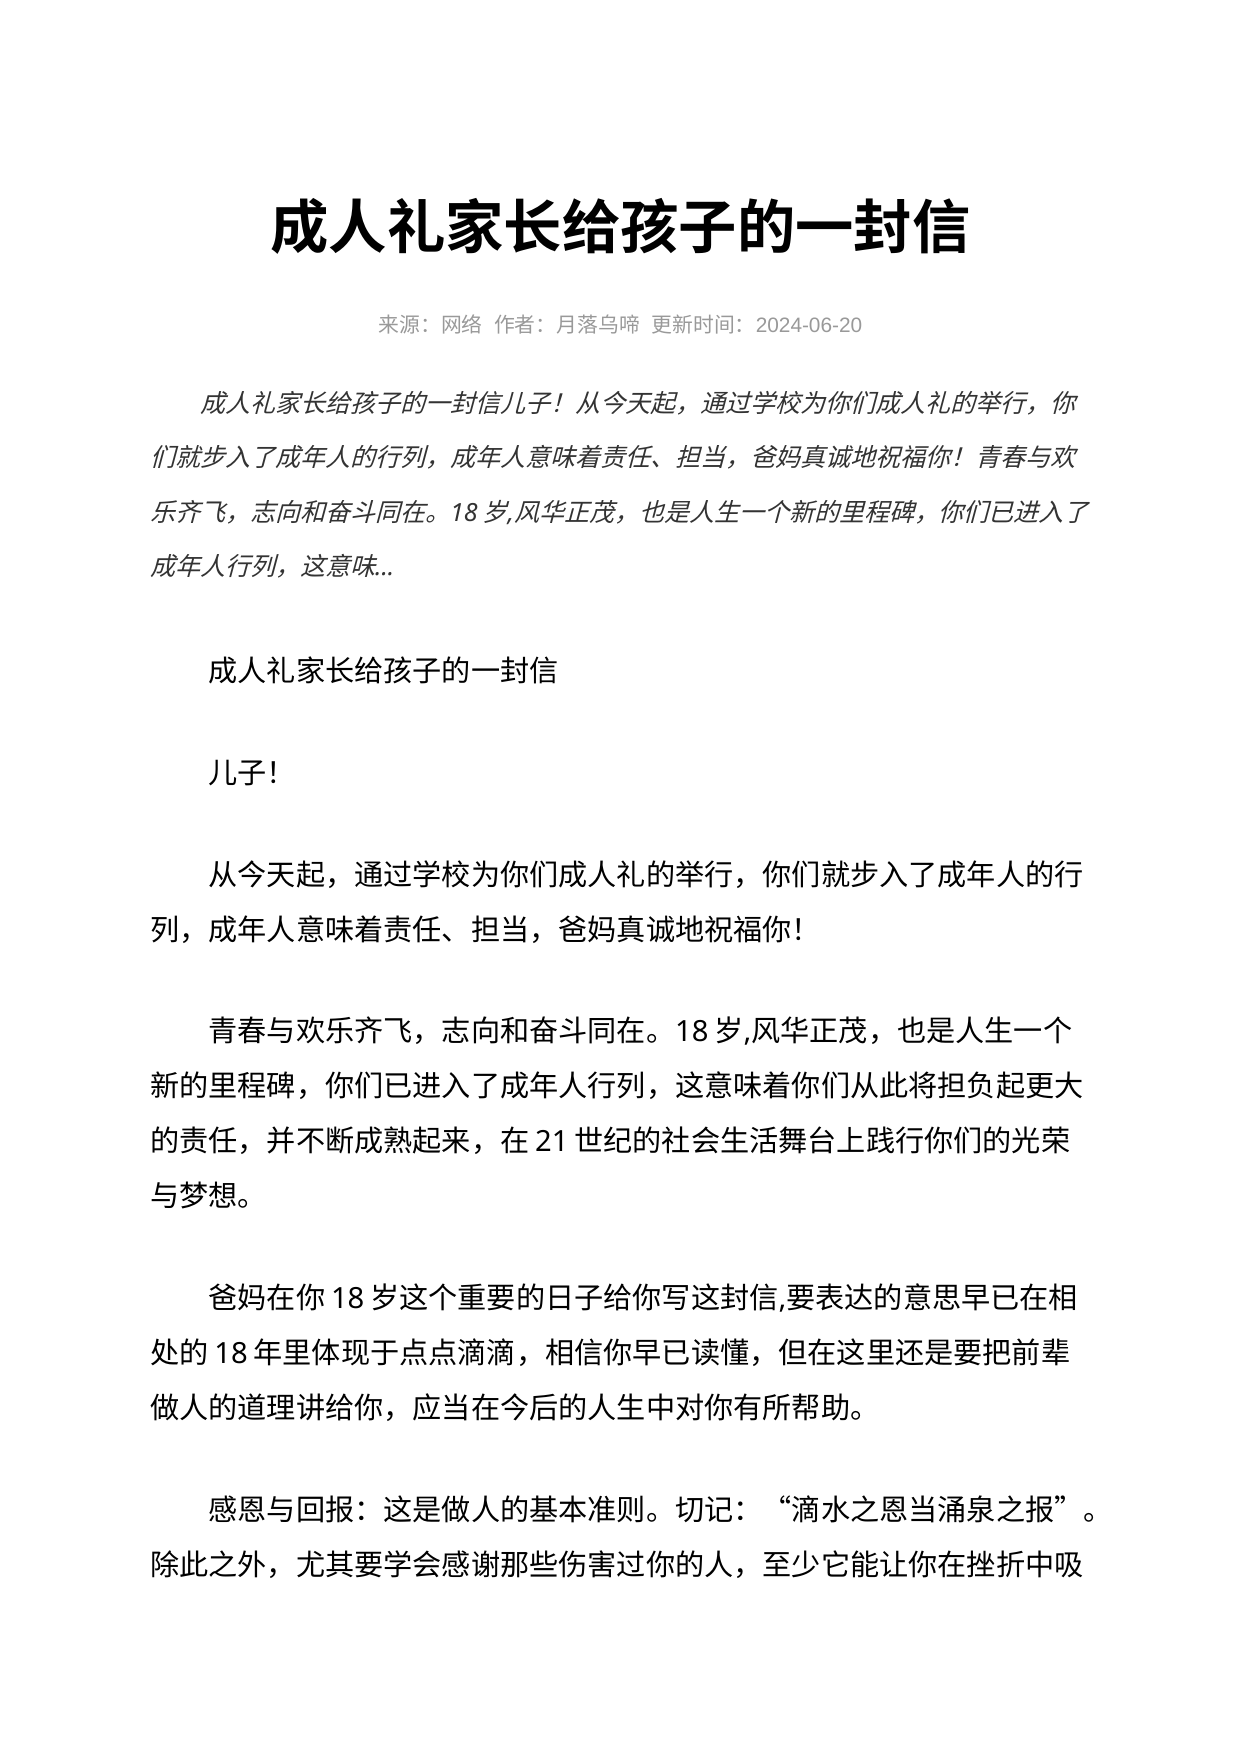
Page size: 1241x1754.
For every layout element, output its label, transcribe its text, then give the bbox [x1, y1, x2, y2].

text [150, 1486, 1090, 1584]
subtitle 成人礼家长给孩子的一封信 [150, 181, 1090, 266]
text 从今天起，通过学校为你们成人礼的举行，你们就步入了成年人的行列，成年人意味着责任、担当，爸妈真诚地祝福你！ [150, 851, 1090, 948]
text 青春与欢乐齐飞，志向和奋斗同在。18岁,风华正茂，也是人生一个新的里程碑，你们已进入了成年人行列，这意味着你们从此将担负起更大的责任，并不断成熟起来，在21世纪的社会生活舞台上践行你们的光荣与梦想。 [150, 1008, 1090, 1215]
text 儿子！ [150, 749, 1090, 792]
text 爸妈在你18岁这个重要的日子给你写这封信,要表达的意思早已在相处的18年里体现于点点滴滴，相信你早已读懂，但在这里还是要把前辈做人的道理讲给你，应当在今后的人生中对你有所帮助。 [150, 1275, 1090, 1427]
text 来源：网络 作者：月落乌啼 更新时间：2024-06-20 [150, 313, 1090, 337]
text 成人礼家长给孩子的一封信儿子！从今天起，通过学校为你们成人礼的举行，你们就步入了成年人的行列，成年人意味着责任、担当，爸妈真诚地祝福你！青春与欢乐齐飞，志向和奋斗同在。18岁,风华正茂，也是人生一个新的里程碑，你们已进入了成年人行列，这意味... [150, 383, 1090, 583]
text 成人礼家长给孩子的一封信 [150, 648, 1090, 690]
